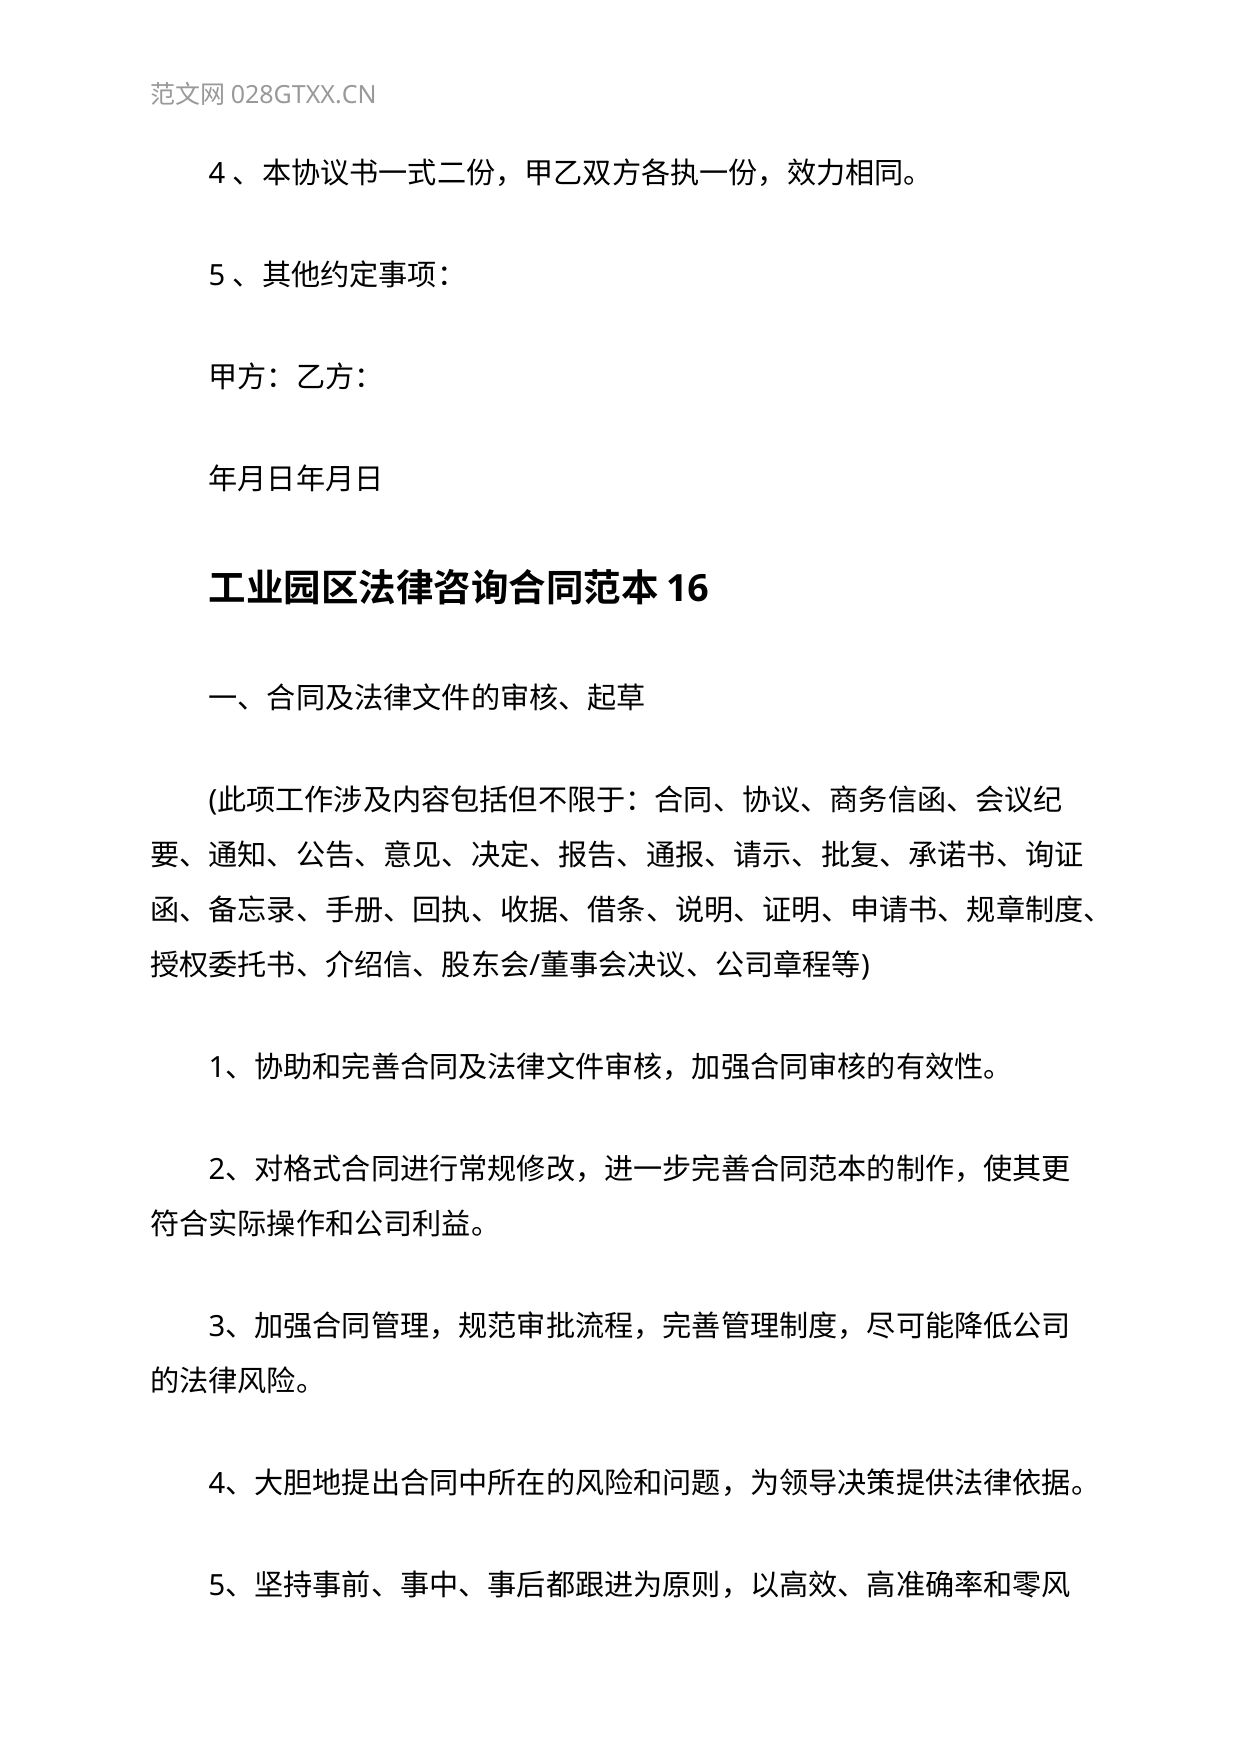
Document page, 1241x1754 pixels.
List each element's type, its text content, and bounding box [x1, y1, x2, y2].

text 4、大胆地提出合同中所在的风险和问题，为领导决策提供法律依据。 [150, 1459, 1090, 1502]
text 工业园区法律咨询合同范本16 [150, 557, 1090, 612]
text 3、加强合同管理，规范审批流程，完善管理制度，尽可能降低公司的法律风险。 [150, 1302, 1090, 1400]
text 5 、其他约定事项： [150, 252, 1090, 294]
text 4 、本协议书一式二份，甲乙双方各执一份，效力相同。 [150, 150, 1090, 192]
text 1、协助和完善合同及法律文件审核，加强合同审核的有效性。 [150, 1044, 1090, 1086]
text 一、合同及法律文件的审核、起草 [150, 675, 1090, 717]
text 2、对格式合同进行常规修改，进一步完善合同范本的制作，使其更符合实际操作和公司利益。 [150, 1146, 1090, 1243]
text (此项工作涉及内容包括但不限于：合同、协议、商务信函、会议纪要、通知、公告、意见、决定、报告、通报、请示、批复、承诺书、询证函、备忘录、手册、回执、收据、借条、说明、证明、申请书、规章制度、授权委托书、介绍信、股东会/董事会决议、公司章程等) [150, 777, 1090, 984]
text 甲方：乙方： [150, 354, 1090, 396]
text 年月日年月日 [150, 456, 1090, 498]
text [150, 1561, 1090, 1603]
